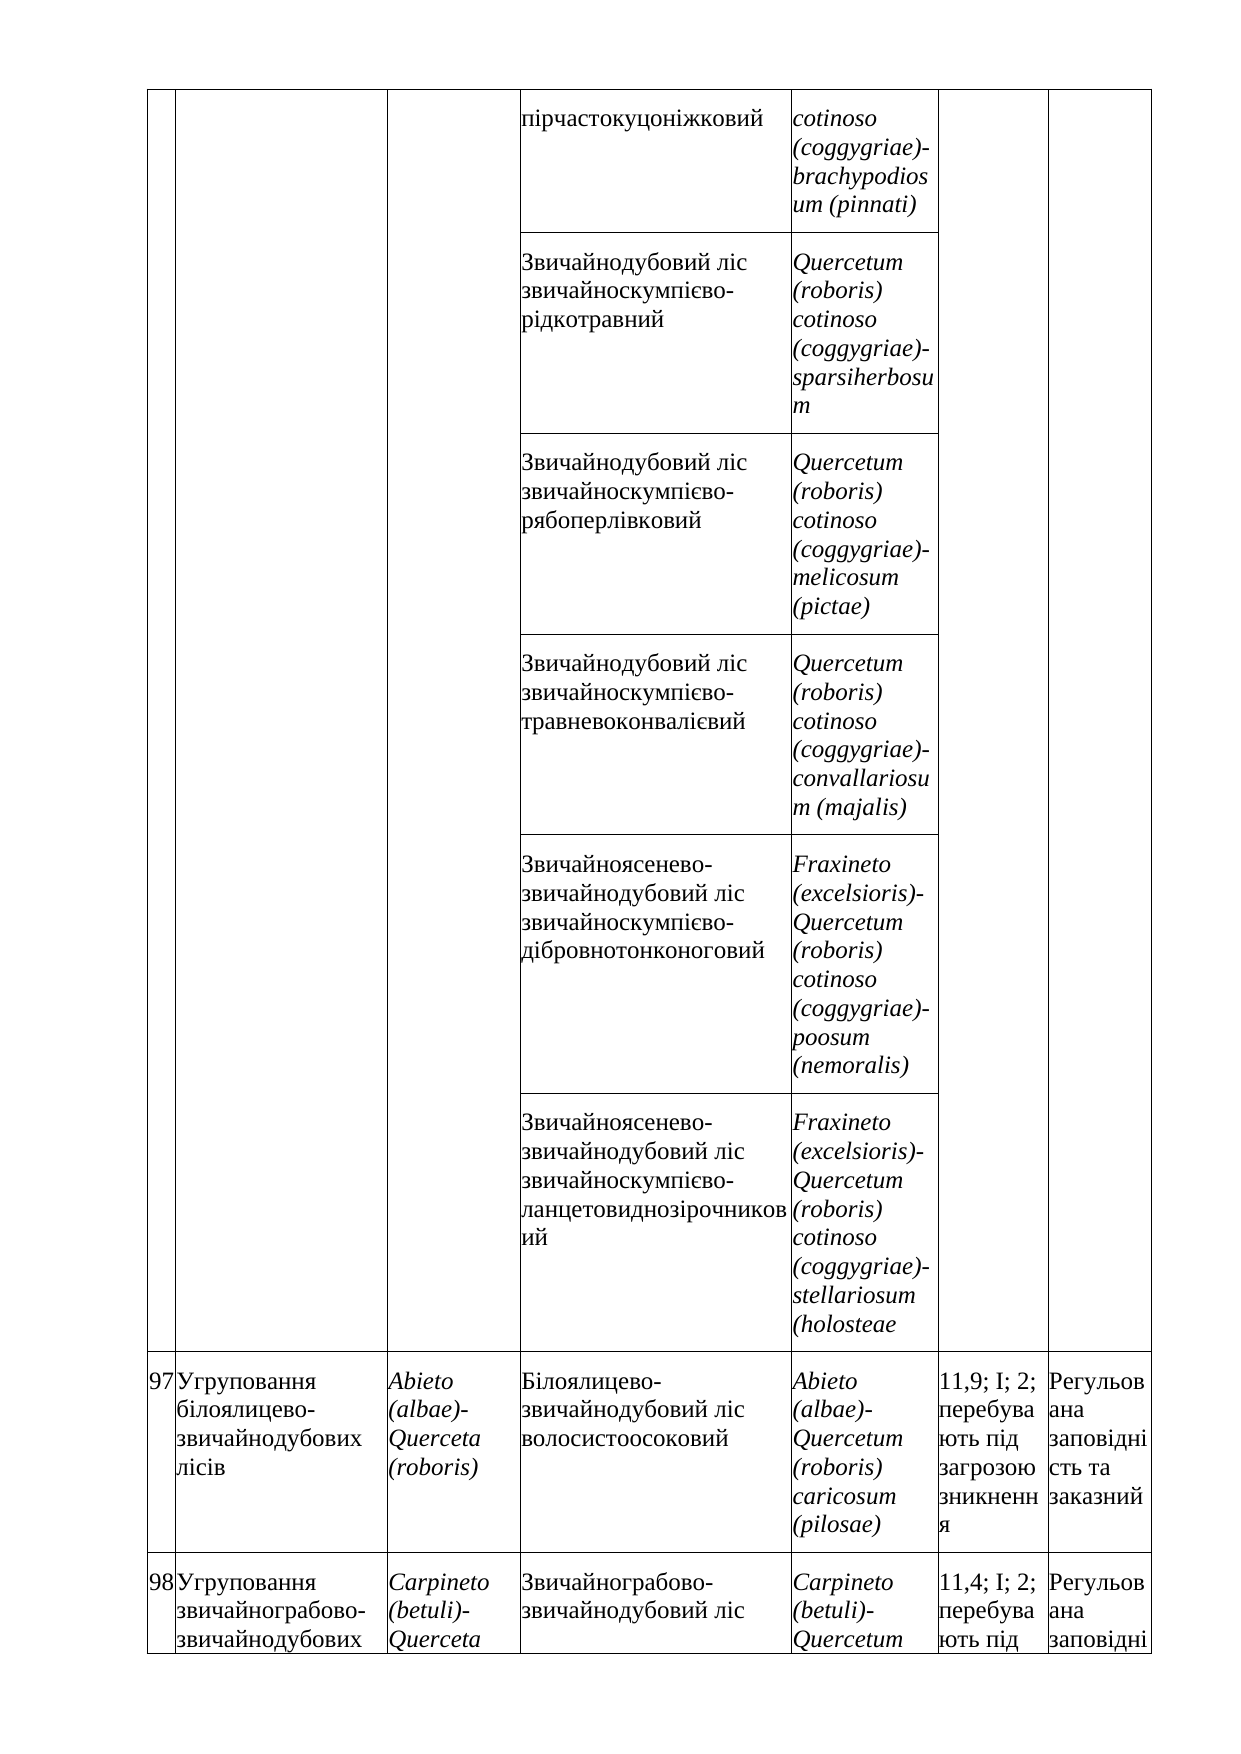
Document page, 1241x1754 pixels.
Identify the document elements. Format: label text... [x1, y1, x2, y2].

table_cell Fraxineto (excelsioris)-Quercetum (roboris) cotinoso (coggygriae)-stellariosum (holosteae [792, 1094, 938, 1351]
table_cell Quercetum (roboris) cotinoso (coggygriae)-melicosum (pictae) [792, 434, 938, 633]
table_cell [939, 1553, 1048, 1653]
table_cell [1049, 1553, 1151, 1653]
table_cell 97 [148, 1352, 175, 1552]
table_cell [521, 90, 791, 232]
table_cell Звичайнодубовий ліс звичайноскумпієво-рябоперлівковий [521, 434, 791, 633]
table_cell Білоялицево-звичайнодубовий ліс волосистоосоковий [521, 1352, 791, 1552]
table_cell Abieto (albae)-Quercetа (roboris) [388, 1352, 520, 1552]
table_cell Quercetum (roboris) cotinoso (coggygriae)-convallariosum (majalis) [792, 635, 938, 834]
table_cell Угруповання білоялицево-звичайнодубових лісів [176, 1352, 387, 1552]
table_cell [792, 1553, 938, 1653]
table_cell 11,9; І; 2; перебувають під загрозою зникнення [939, 1352, 1048, 1552]
table_cell Abieto (albae)-Quercetum (roboris) caricosum (pilosae) [792, 1352, 938, 1552]
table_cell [388, 1553, 520, 1653]
table_cell Звичайноясенево-звичайнодубовий ліс звичайноскумпієво-ланцетовиднозірочниковий [521, 1094, 791, 1351]
table_cell Регульована заповідність та заказний [1049, 1352, 1151, 1552]
table_cell Звичайнодубовий ліс звичайноскумпієво-рідкотравний [521, 233, 791, 433]
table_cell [521, 1553, 791, 1653]
table_cell Звичайноясенево-звичайнодубовий ліс звичайноскумпієво-дібровнотонконоговий [521, 835, 791, 1093]
table_cell Quercetum (roboris) cotinosо (coggygriae)-sparsiherbosum [792, 233, 938, 433]
table_cell Звичайнодубовий ліс звичайноскумпієво-травневоконвалієвий [521, 635, 791, 834]
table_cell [792, 90, 938, 232]
table_cell Fraxineto (excelsioris)-Quercetum (roboris) cotinoso (coggygriae)-poosum (nemoralis) [792, 835, 938, 1093]
table_cell 98 [148, 1553, 175, 1653]
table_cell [176, 1553, 387, 1653]
